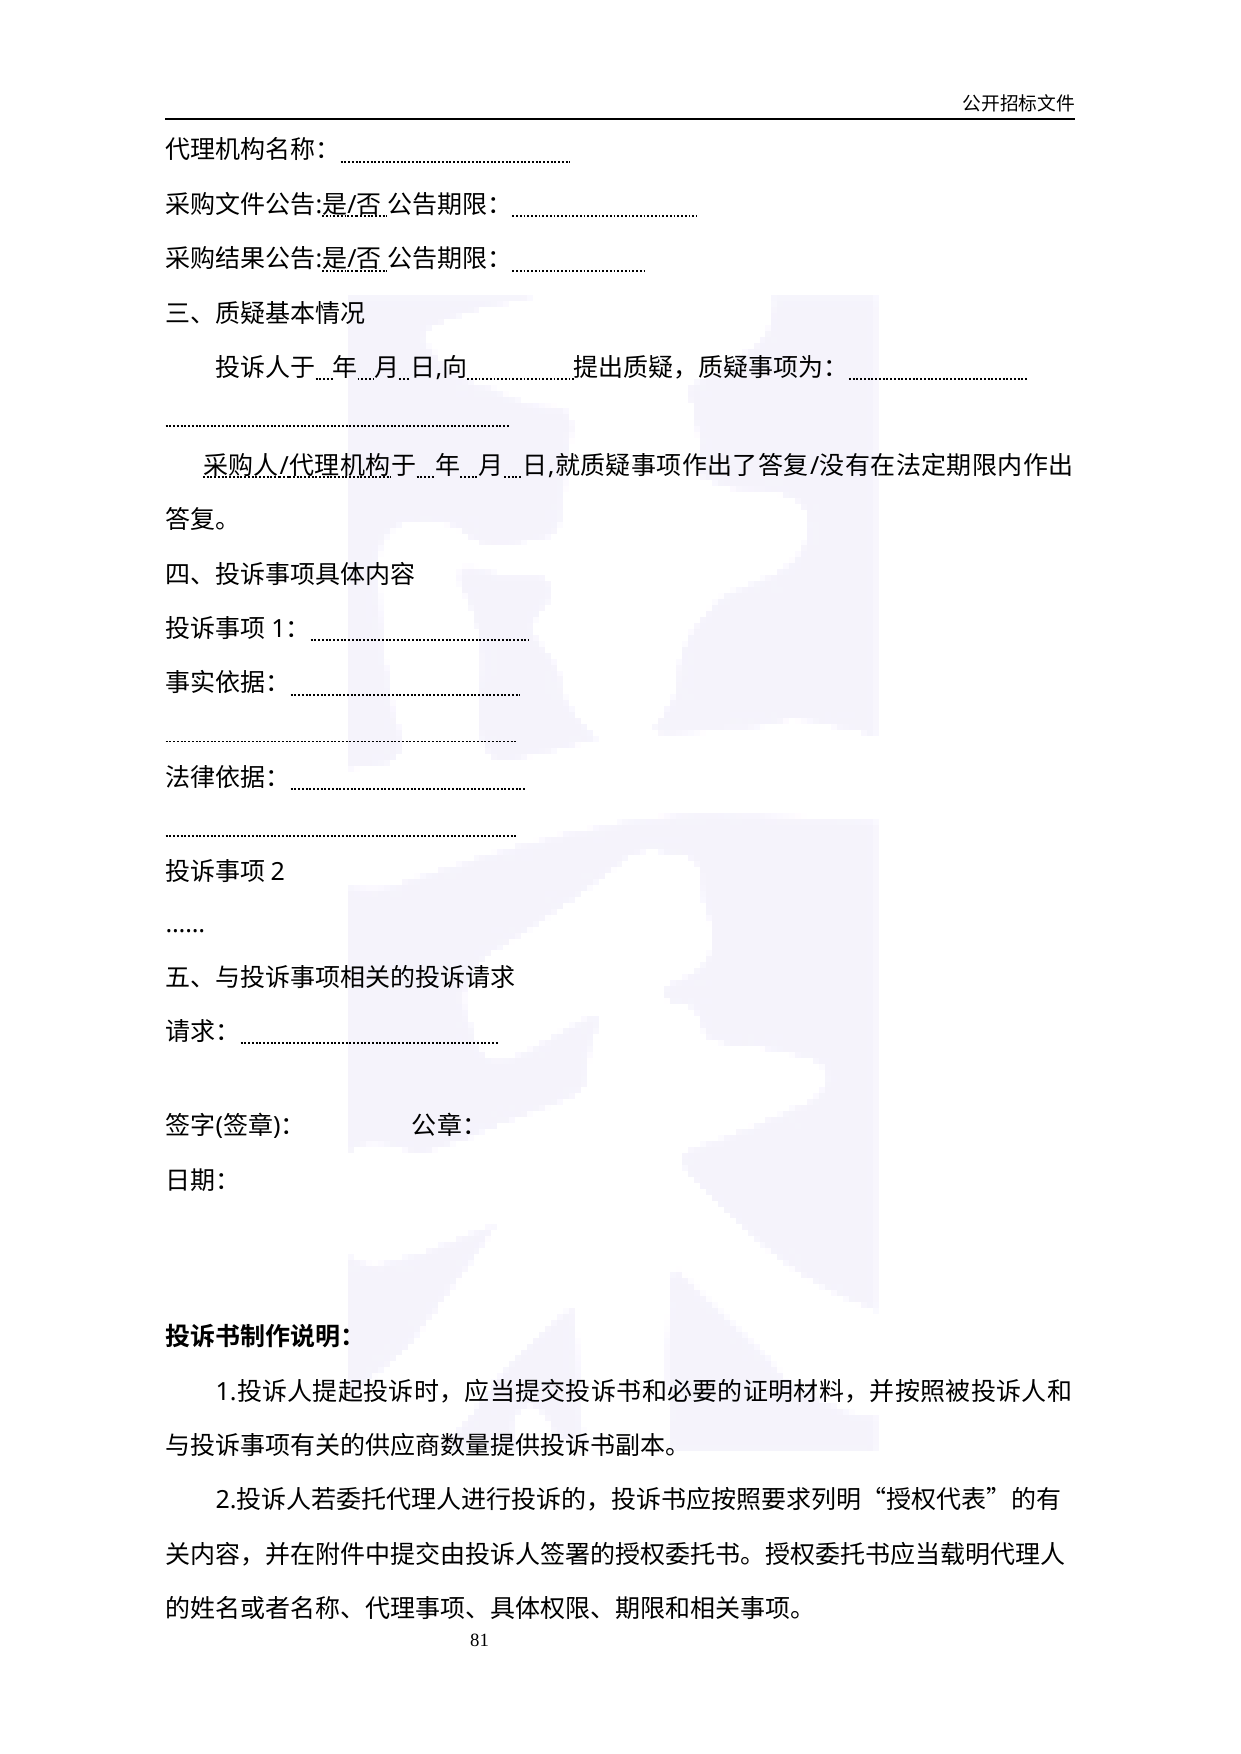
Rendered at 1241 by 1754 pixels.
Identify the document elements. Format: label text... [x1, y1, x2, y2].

text …… [165, 906, 1075, 940]
text 法律依据： [165, 757, 1075, 793]
text 采购人/代理机构于 年 月 日,就质疑事项作出了答复/没有在法定期限内作出答复。 [165, 445, 1075, 536]
text 采购文件公告:是/否 公告期限： [165, 184, 1075, 221]
text 事实依据： [165, 663, 1075, 699]
text 采购结果公告:是/否 公告期限： [165, 239, 1075, 275]
text 投诉人于 年 月 日,向 提出质疑，质疑事项为： [165, 347, 1075, 384]
text 三、质疑基本情况 [165, 293, 1075, 329]
text 代理机构名称： [165, 130, 1075, 166]
text 四、投诉事项具体内容 [165, 554, 1075, 590]
text 投诉书制作说明： [165, 1317, 1075, 1353]
text 五、与投诉事项相关的投诉请求 [165, 957, 1075, 993]
text 日期： [165, 1160, 1075, 1196]
text 2.投诉人若委托代理人进行投诉的，投诉书应按照要求列明“授权代表”的有关内容，并在附件中提交由投诉人签署的授权委托书。授权委托书应当载明代理人的姓名或者名称、代理事项、具体权限、期限和相关事项。 [165, 1480, 1075, 1625]
text 请求： [165, 1011, 1075, 1048]
text 签字(签章)： 公章： [165, 1106, 1075, 1142]
text 投诉事项2 [165, 852, 1075, 888]
text 1.投诉人提起投诉时，应当提交投诉书和必要的证明材料，并按照被投诉人和与投诉事项有关的供应商数量提供投诉书副本。 [165, 1371, 1075, 1462]
text 投诉事项 1： [165, 608, 1075, 645]
